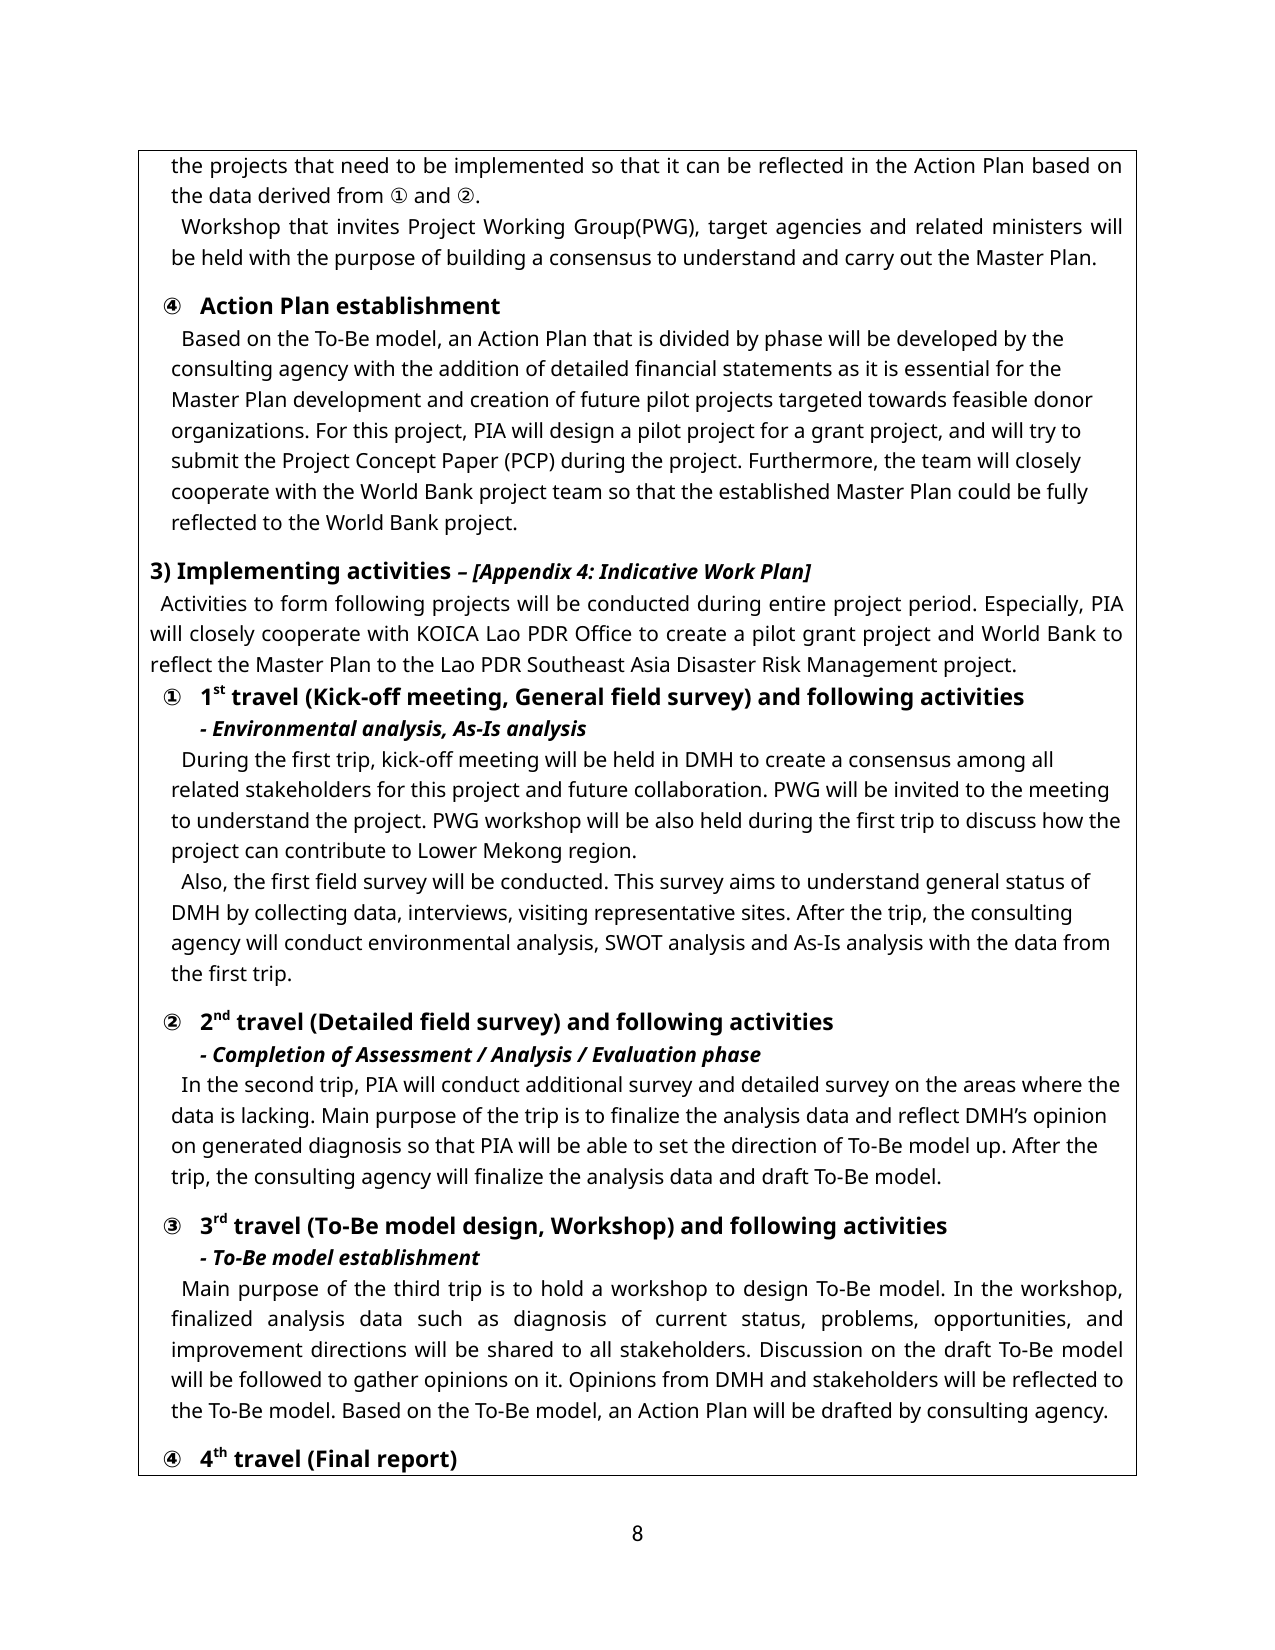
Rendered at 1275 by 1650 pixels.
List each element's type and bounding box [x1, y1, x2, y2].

table_cell [139, 151, 1136, 1475]
